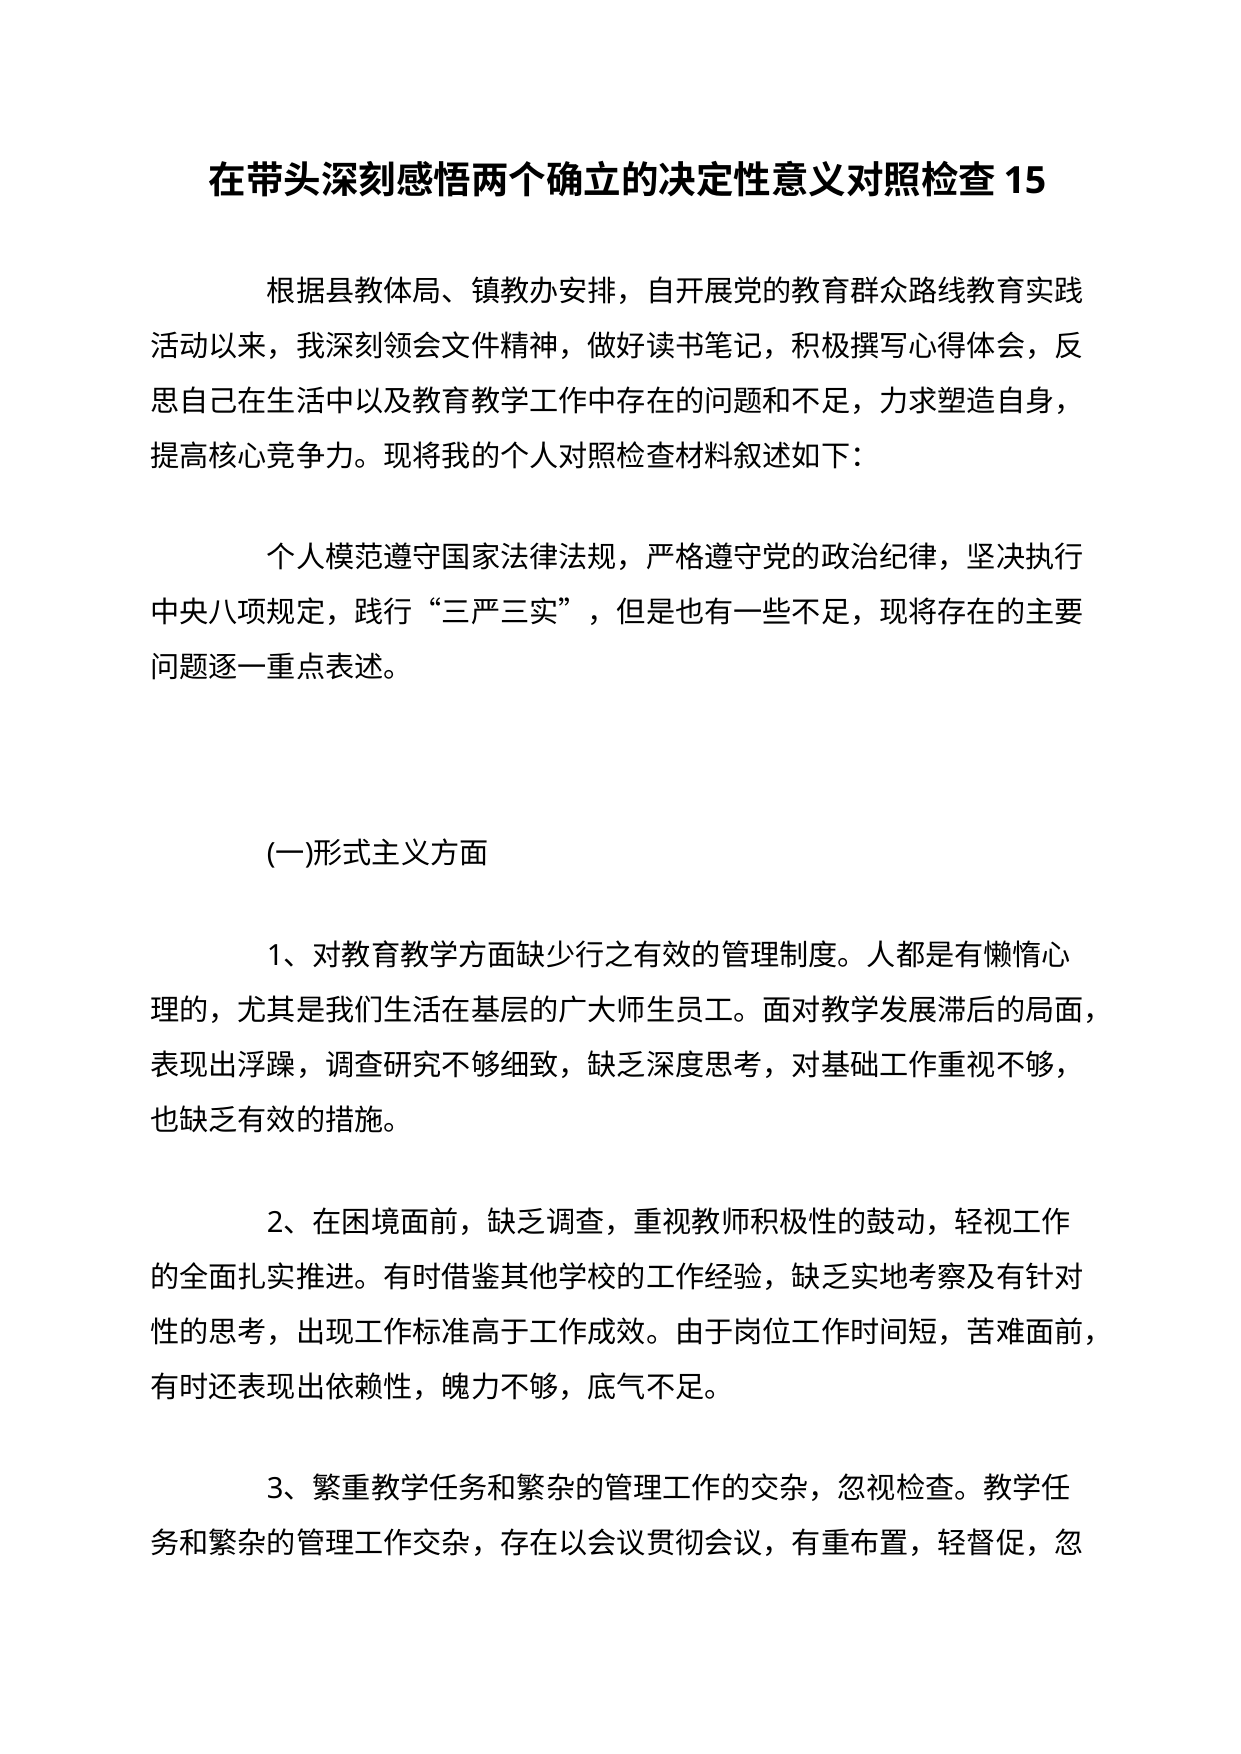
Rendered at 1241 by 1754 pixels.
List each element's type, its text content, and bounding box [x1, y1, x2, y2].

text 根据县教体局、镇教办安排，自开展党的教育群众路线教育实践活动以来，我深刻领会文件精神，做好读书笔记，积极撰写心得体会，反思自己在生活中以及教育教学工作中存在的问题和不足，力求塑造自身，提高核心竞争力。现将我的个人对照检查材料叙述如下： [150, 268, 1090, 474]
text 在带头深刻感悟两个确立的决定性意义对照检查15 [150, 150, 1090, 204]
text 个人模范遵守国家法律法规，严格遵守党的政治纪律，坚决执行中央八项规定，践行“三严三实”，但是也有一些不足，现将存在的主要问题逐一重点表述。 [150, 534, 1090, 686]
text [150, 1465, 1090, 1562]
text 2、在困境面前，缺乏调查，重视教师积极性的鼓动，轻视工作的全面扎实推进。有时借鉴其他学校的工作经验，缺乏实地考察及有针对性的思考，出现工作标准高于工作成效。由于岗位工作时间短，苦难面前，有时还表现出依赖性，魄力不够，底气不足。 [150, 1198, 1090, 1405]
text 1、对教育教学方面缺少行之有效的管理制度。人都是有懒惰心理的，尤其是我们生活在基层的广大师生员工。面对教学发展滞后的局面，表现出浮躁，调查研究不够细致，缺乏深度思考，对基础工作重视不够，也缺乏有效的措施。 [150, 932, 1090, 1139]
text (一)形式主义方面 [150, 830, 1090, 872]
